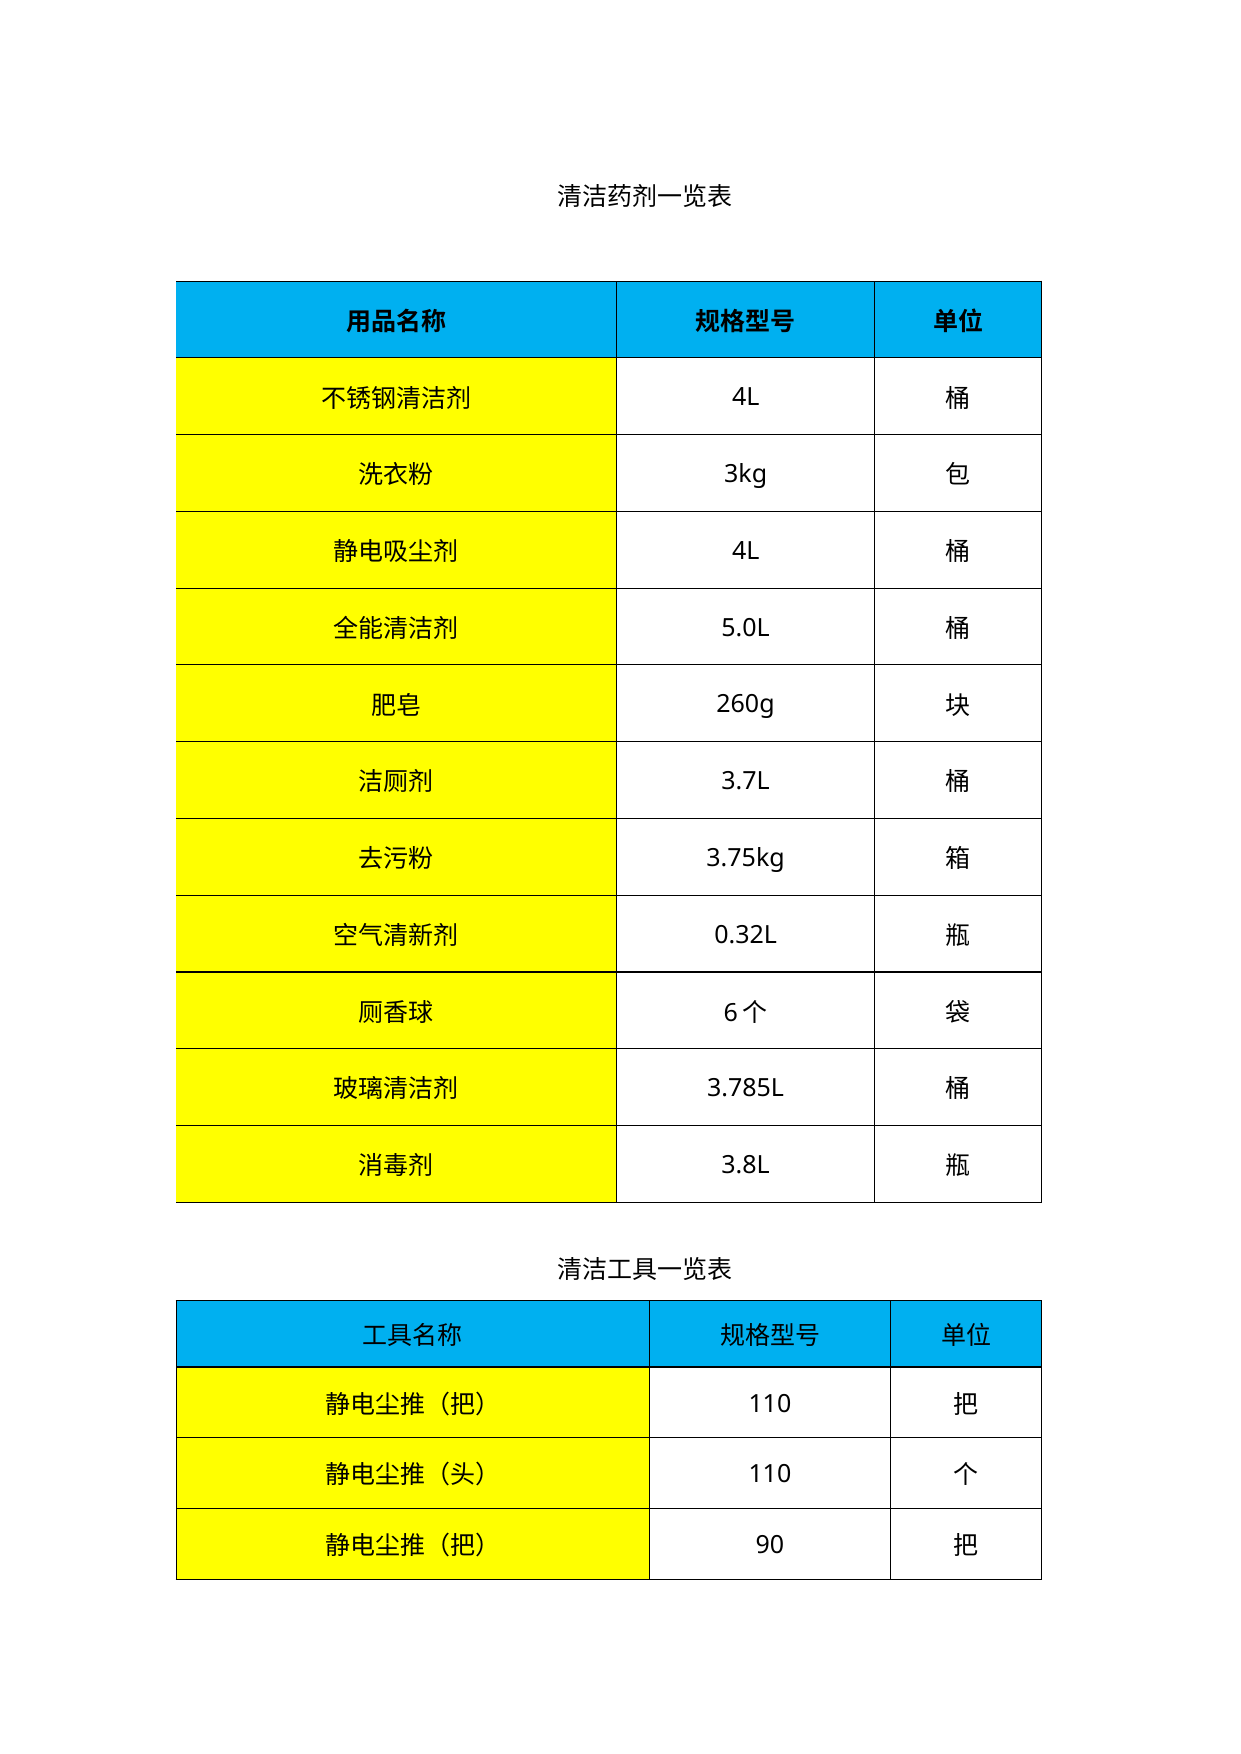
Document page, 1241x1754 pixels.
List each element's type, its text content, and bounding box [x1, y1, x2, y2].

table_cell 静电尘推（把） [177, 1368, 649, 1437]
table_cell 袋 [875, 973, 1041, 1048]
table_header 规格型号 [617, 282, 874, 357]
table_header 单位 [891, 1301, 1041, 1366]
table_cell 消毒剂 [176, 1126, 616, 1202]
subtitle 清洁药剂一览表 [187, 162, 1053, 227]
table_cell 6个 [617, 973, 874, 1048]
table_cell 去污粉 [176, 819, 616, 895]
table_cell 个 [891, 1438, 1041, 1508]
table_cell 90 [650, 1509, 890, 1579]
table_cell 瓶 [875, 896, 1041, 971]
table_header 单位 [875, 282, 1041, 357]
table_cell 不锈钢清洁剂 [176, 358, 616, 434]
table_cell 4L [617, 358, 874, 434]
table_cell 桶 [875, 589, 1041, 664]
table_cell 静电尘推（头） [177, 1438, 649, 1508]
table_cell 桶 [875, 1049, 1041, 1125]
table_cell 静电尘推（把） [177, 1509, 649, 1579]
table_cell 5.0L [617, 589, 874, 664]
table_cell 4L [617, 512, 874, 588]
table_cell 箱 [875, 819, 1041, 895]
table_cell 包 [875, 435, 1041, 511]
table_cell 把 [891, 1509, 1041, 1579]
table_cell 110 [650, 1438, 890, 1508]
table_cell 3kg [617, 435, 874, 511]
table_cell 洁厕剂 [176, 742, 616, 818]
table_cell 3.785L [617, 1049, 874, 1125]
table_cell 260g [617, 665, 874, 741]
table_cell 3.8L [617, 1126, 874, 1202]
table_cell 块 [875, 665, 1041, 741]
table_cell 110 [650, 1368, 890, 1437]
table_cell 肥皂 [176, 665, 616, 741]
text 清洁工具一览表 [187, 1235, 1053, 1300]
table_cell 0.32L [617, 896, 874, 971]
table_header 用品名称 [176, 282, 616, 357]
table_cell 桶 [875, 742, 1041, 818]
table_cell 3.7L [617, 742, 874, 818]
table_cell 把 [891, 1368, 1041, 1437]
table_cell 3.75kg [617, 819, 874, 895]
table_header 工具名称 [177, 1301, 649, 1366]
table_cell 洗衣粉 [176, 435, 616, 511]
table_cell 瓶 [875, 1126, 1041, 1202]
table_header 规格型号 [650, 1301, 890, 1366]
table_cell 桶 [875, 512, 1041, 588]
table_cell 空气清新剂 [176, 896, 616, 971]
table_cell 静电吸尘剂 [176, 512, 616, 588]
table_cell 玻璃清洁剂 [176, 1049, 616, 1125]
table_cell 桶 [875, 358, 1041, 434]
table_cell 厕香球 [176, 973, 616, 1048]
table_cell 全能清洁剂 [176, 589, 616, 664]
